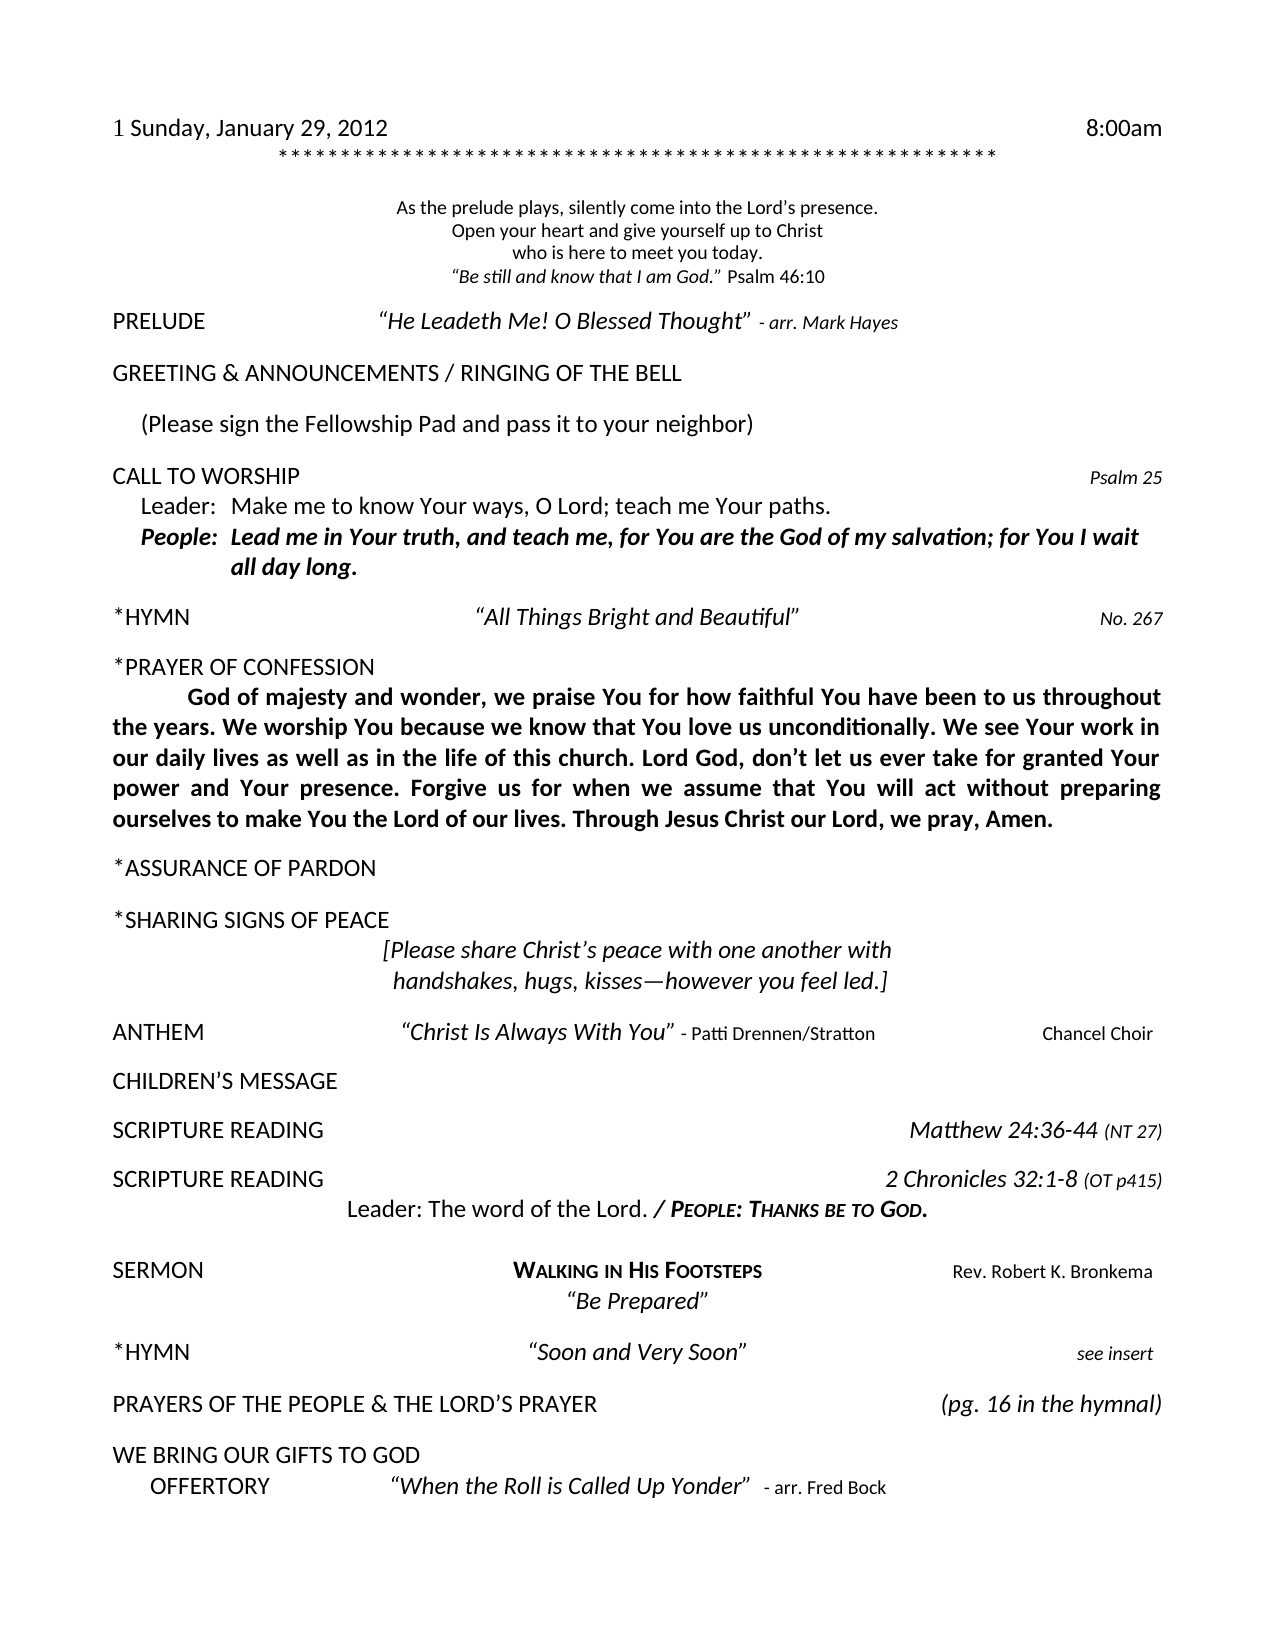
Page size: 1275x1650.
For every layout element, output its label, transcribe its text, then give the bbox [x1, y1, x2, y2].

text Leader: The word of the Lord. / People: Thanks be to God. [112, 1193, 1162, 1224]
text Open your heart and give yourself up to Christ [112, 219, 1162, 242]
text *SHARING SIGNS OF PEACE [112, 904, 1162, 934]
text Leader: Make me to know Your ways, O Lord; teach me Your paths. [112, 490, 1162, 521]
text who is here to meet you today. [112, 242, 1162, 264]
text *HYMN “All Things Bright and Beautiful” No. 267 [112, 601, 1162, 631]
text handshakes, hugs, kisses—however you feel led.] [112, 965, 1162, 995]
text PRAYERS OF THE PEOPLE & THE LORD’S PRAYER (pg. 16 in the hymnal) [112, 1388, 1162, 1418]
text “Be Prepared” [112, 1285, 1162, 1315]
text God of majesty and wonder, we praise You for how faithful You have been to us throughout the years. We worship You because we know that You love us unconditionally. We see Your work in our daily lives as well as in the life of this church. Lord God, don’t let us ever take for granted Your power and Your presence. Forgive us for when we assume that You will act without preparing ourselves to make You the Lord of our lives. Through Jesus Christ our Lord, we pray, Amen. [112, 681, 1162, 833]
text CHILDREN’S MESSAGE [112, 1065, 1162, 1096]
text CALL TO WORSHIP Psalm 25 [112, 460, 1162, 490]
text “Be still and know that I am God.” Psalm 46:10 [112, 264, 1162, 288]
text Sunday, January 29, 2012 8:00am [112, 112, 1166, 143]
text *PRAYER OF CONFESSION [112, 652, 1162, 681]
text As the prelude plays, silently come into the Lord’s presence. [112, 196, 1162, 219]
text ********************************************************** [112, 143, 1162, 173]
text SCRIPTURE READING 2 Chronicles 32:1-8 (OT p415) [112, 1163, 1162, 1193]
text WE BRING OUR GIFTS TO GOD [112, 1439, 1162, 1470]
text ANTHEM “Christ Is Always With You” - Patti Drennen/Stratton Chancel Choir [112, 1016, 1162, 1047]
text PRELUDE “He Leadeth Me! O Blessed Thought” - arr. Mark Hayes GREETING & ANNOUNCEMENTS / RINGING OF THE BELL [112, 305, 1162, 387]
text OFFERTORY “When the Roll is Called Up Yonder” - arr. Fred Bock [112, 1470, 1162, 1501]
text *HYMN “Soon and Very Soon” see insert [112, 1336, 1162, 1367]
text SCRIPTURE READING Matthew 24:36-44 (NT 27) [112, 1114, 1162, 1144]
text [Please share Christ’s peace with one another with [112, 934, 1162, 965]
text People: Lead me in Your truth, and teach me, for You are the God of my salvation; for You I wait all day long. [112, 521, 1162, 582]
text *ASSURANCE OF PARDON [112, 852, 1162, 883]
text (Please sign the Fellowship Pad and pass it to your neighbor) [112, 408, 1162, 439]
text SERMON Walking in His Footsteps Rev. Robert K. Bronkema [112, 1224, 1162, 1285]
